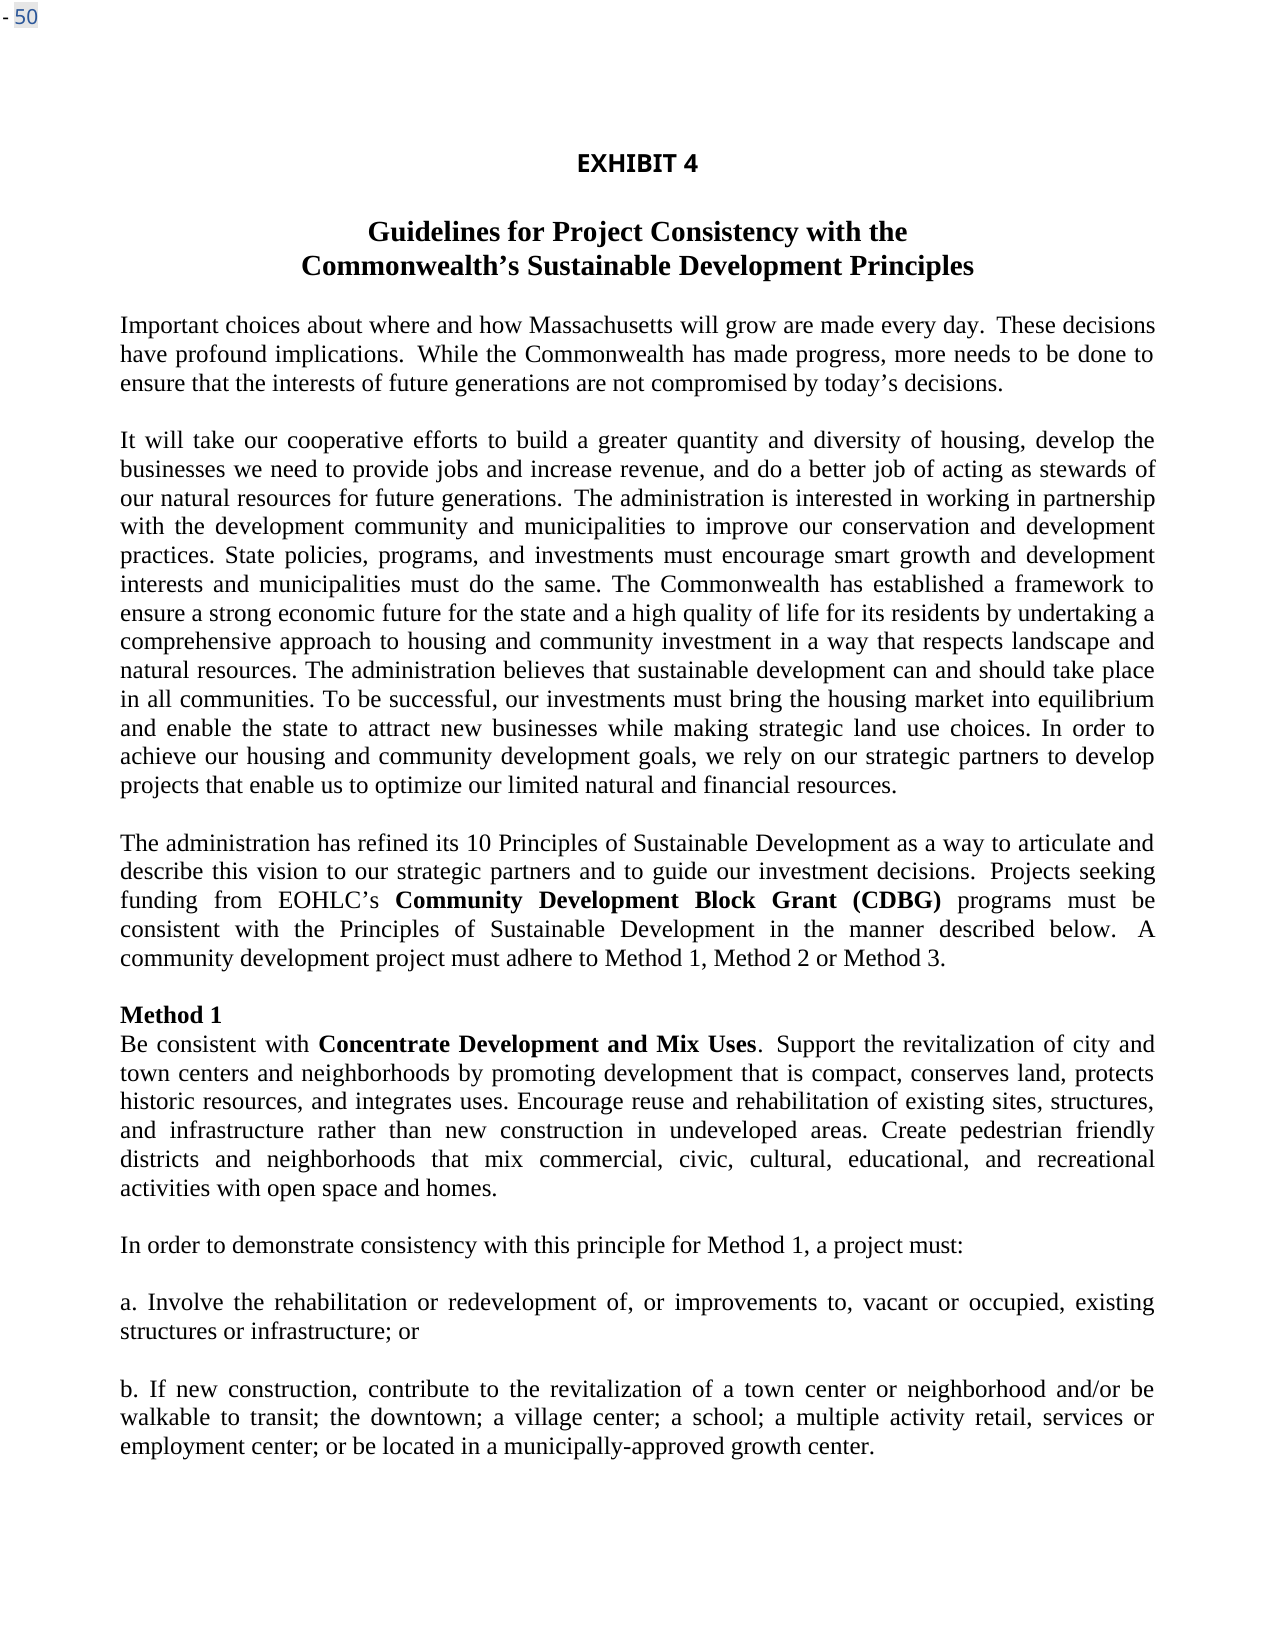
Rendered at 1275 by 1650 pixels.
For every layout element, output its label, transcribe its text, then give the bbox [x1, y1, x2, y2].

text Important choices about where and how Massachusetts will grow are made every day. These decisions have profound implications. While the Commonwealth has made progress, more needs to be done to ensure that the interests of future generations are not compromised by today’s decisions. [120, 310, 1155, 396]
subtitle Method 1 [120, 1000, 1235, 1029]
text In order to demonstrate consistency with this principle for Method 1, a project must: [120, 1230, 1235, 1259]
list Involve the rehabilitation or redevelopment of, or improvements to, vacant or occupied, existing structures or infrastructure; or [120, 1287, 1155, 1345]
text The administration has refined its 10 Principles of Sustainable Development as a way to articulate and describe this vision to our strategic partners and to guide our investment decisions. Projects seeking funding from EOHLC’s Community Development Block Grant (CDBG) programs must be consistent with the Principles of Sustainable Development in the manner described below. A community development project must adhere to Method 1, Method 2 or Method 3. [120, 828, 1156, 971]
text It will take our cooperative efforts to build a greater quantity and diversity of housing, develop the businesses we need to provide jobs and increase revenue, and do a better job of acting as stewards of our natural resources for future generations. The administration is interested in working in partnership with the development community and municipalities to improve our conservation and development practices. State policies, programs, and investments must encourage smart growth and development interests and municipalities must do the same. The Commonwealth has established a framework to ensure a strong economic future for the state and a high quality of life for its residents by undertaking a comprehensive approach to housing and community investment in a way that respects landscape and natural resources. The administration believes that sustainable development can and should take place in all communities. To be successful, our investments must bring the housing market into equilibrium and enable the state to attract new businesses while making strategic land use choices. In order to achieve our housing and community development goals, we rely on our strategic partners to develop projects that enable us to optimize our limited natural and financial resources. [120, 425, 1156, 799]
list If new construction, contribute to the revitalization of a town center or neighborhood and/or be walkable to transit; the downtown; a village center; a school; a multiple activity retail, services or employment center; or be located in a municipally-approved growth center. [120, 1374, 1155, 1460]
text EXHIBIT 4 [344, 146, 931, 180]
subtitle Guidelines for Project Consistency with the Commonwealth’s Sustainable Development Principles [301, 214, 974, 282]
text Be consistent with Concentrate Development and Mix Uses. Support the revitalization of city and town centers and neighborhoods by promoting development that is compact, conserves land, protects historic resources, and integrates uses. Encourage reuse and rehabilitation of existing sites, structures, and infrastructure rather than new construction in undeveloped areas. Create pedestrian friendly districts and neighborhoods that mix commercial, civic, cultural, educational, and recreational activities with open space and homes. [120, 1029, 1156, 1201]
